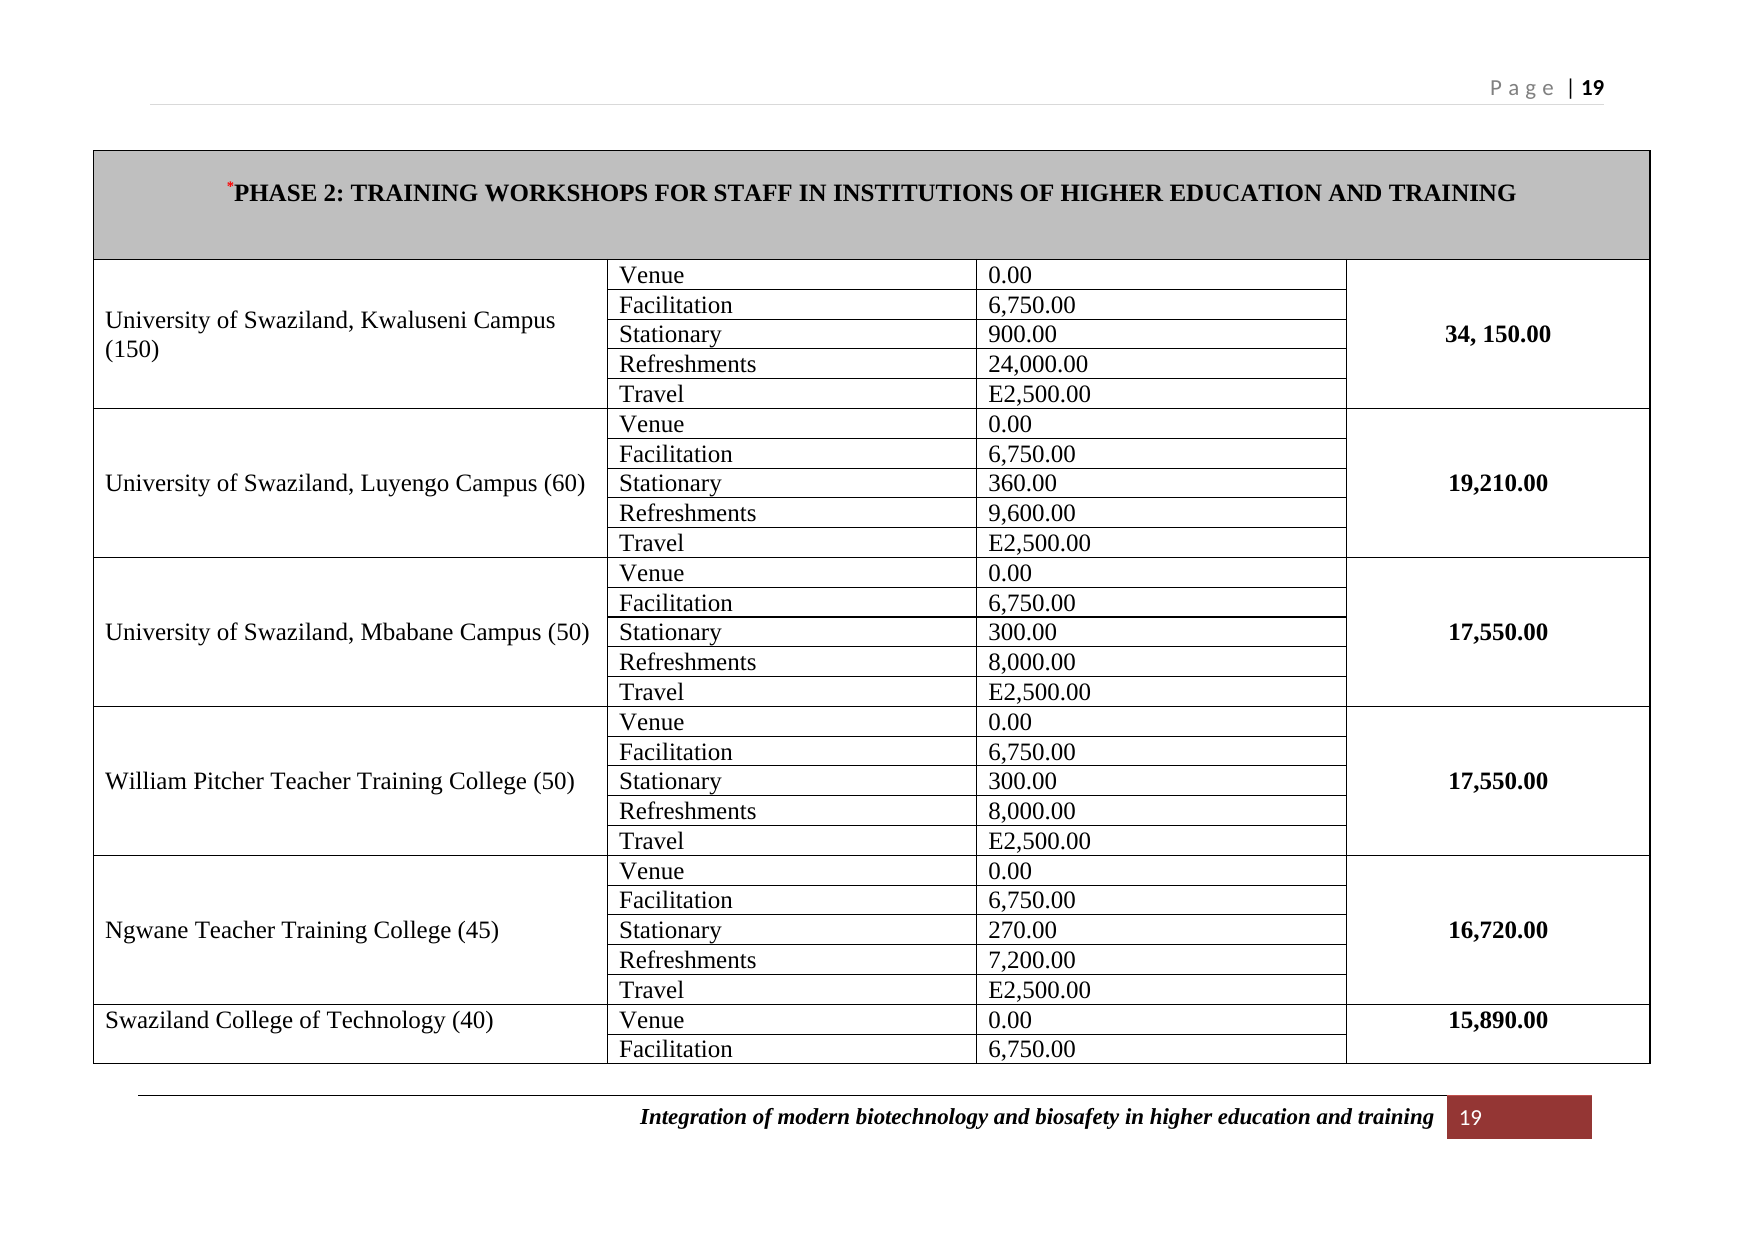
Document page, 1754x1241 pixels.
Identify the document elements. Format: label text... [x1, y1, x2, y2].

table_cell Stationary [608, 618, 976, 646]
table_cell Refreshments [608, 796, 976, 825]
table_cell William Pitcher Teacher Training College (50) [94, 707, 607, 855]
table_cell Stationary [608, 320, 976, 348]
table_cell Stationary [608, 766, 976, 795]
table_cell 6,750.00 [977, 290, 1346, 318]
table_cell Travel [608, 975, 976, 1004]
table_cell Venue [608, 409, 976, 438]
table_cell 7,200.00 [977, 945, 1346, 974]
table_cell *PHASE 2: TRAINING WORKSHOPS FOR STAFF IN INSTITUTIONS OF HIGHER EDUCATION AND TRAINING [94, 151, 1649, 259]
table_cell Facilitation [608, 439, 976, 467]
table_cell Facilitation [608, 886, 976, 914]
table_cell E2,500.00 [977, 677, 1346, 706]
table_cell Travel [608, 528, 976, 557]
table_cell Stationary [608, 469, 976, 497]
table_cell 300.00 [977, 766, 1346, 795]
table_cell Refreshments [608, 945, 976, 974]
table_cell Swaziland College of Technology (40) [94, 1005, 607, 1063]
table_cell 9,600.00 [977, 498, 1346, 527]
table_cell Travel [608, 826, 976, 855]
table_cell E2,500.00 [977, 975, 1346, 1004]
table_cell Facilitation [608, 588, 976, 616]
table_cell Travel [608, 677, 976, 706]
table_cell 8,000.00 [977, 796, 1346, 825]
table_cell 0.00 [977, 558, 1346, 587]
table_cell E2,500.00 [977, 379, 1346, 408]
table_cell Refreshments [608, 498, 976, 527]
table_cell 270.00 [977, 915, 1346, 944]
table_cell 0.00 [977, 409, 1346, 438]
table_cell Ngwane Teacher Training College (45) [94, 856, 607, 1004]
table_cell 6,750.00 [977, 886, 1346, 914]
table_cell Travel [608, 379, 976, 408]
table_cell Refreshments [608, 349, 976, 378]
table_cell Facilitation [608, 290, 976, 318]
table_cell E2,500.00 [977, 826, 1346, 855]
table_cell 6,750.00 [977, 737, 1346, 765]
table_cell 16,720.00 [1347, 856, 1649, 1004]
table_cell 300.00 [977, 618, 1346, 646]
table_cell 17,550.00 [1347, 558, 1649, 706]
table_cell Venue [608, 856, 976, 884]
table_cell Stationary [608, 915, 976, 944]
table_cell 34, 150.00 [1347, 260, 1649, 408]
table_cell 6,750.00 [977, 588, 1346, 616]
table_cell Venue [608, 707, 976, 736]
table_cell Refreshments [608, 647, 976, 676]
table_cell Venue [608, 1005, 976, 1033]
table_cell 0.00 [977, 856, 1346, 884]
table_cell 17,550.00 [1347, 707, 1649, 855]
table_cell 15,890.00 [1347, 1005, 1649, 1063]
table_cell University of Swaziland, Mbabane Campus (50) [94, 558, 607, 706]
table_cell E2,500.00 [977, 528, 1346, 557]
table_cell 24,000.00 [977, 349, 1346, 378]
table_cell 0.00 [977, 707, 1346, 736]
table_cell 6,750.00 [977, 1035, 1346, 1063]
table_cell 19,210.00 [1347, 409, 1649, 557]
table_cell 0.00 [977, 260, 1346, 289]
table_cell Facilitation [608, 737, 976, 765]
table_cell 8,000.00 [977, 647, 1346, 676]
table_cell University of Swaziland, Kwaluseni Campus (150) [94, 260, 607, 408]
table_cell Facilitation [608, 1035, 976, 1063]
table_cell 6,750.00 [977, 439, 1346, 467]
table_cell Venue [608, 558, 976, 587]
table_cell University of Swaziland, Luyengo Campus (60) [94, 409, 607, 557]
table_cell 360.00 [977, 469, 1346, 497]
table_cell Venue [608, 260, 976, 289]
table_cell 900.00 [977, 320, 1346, 348]
table_cell 0.00 [977, 1005, 1346, 1033]
